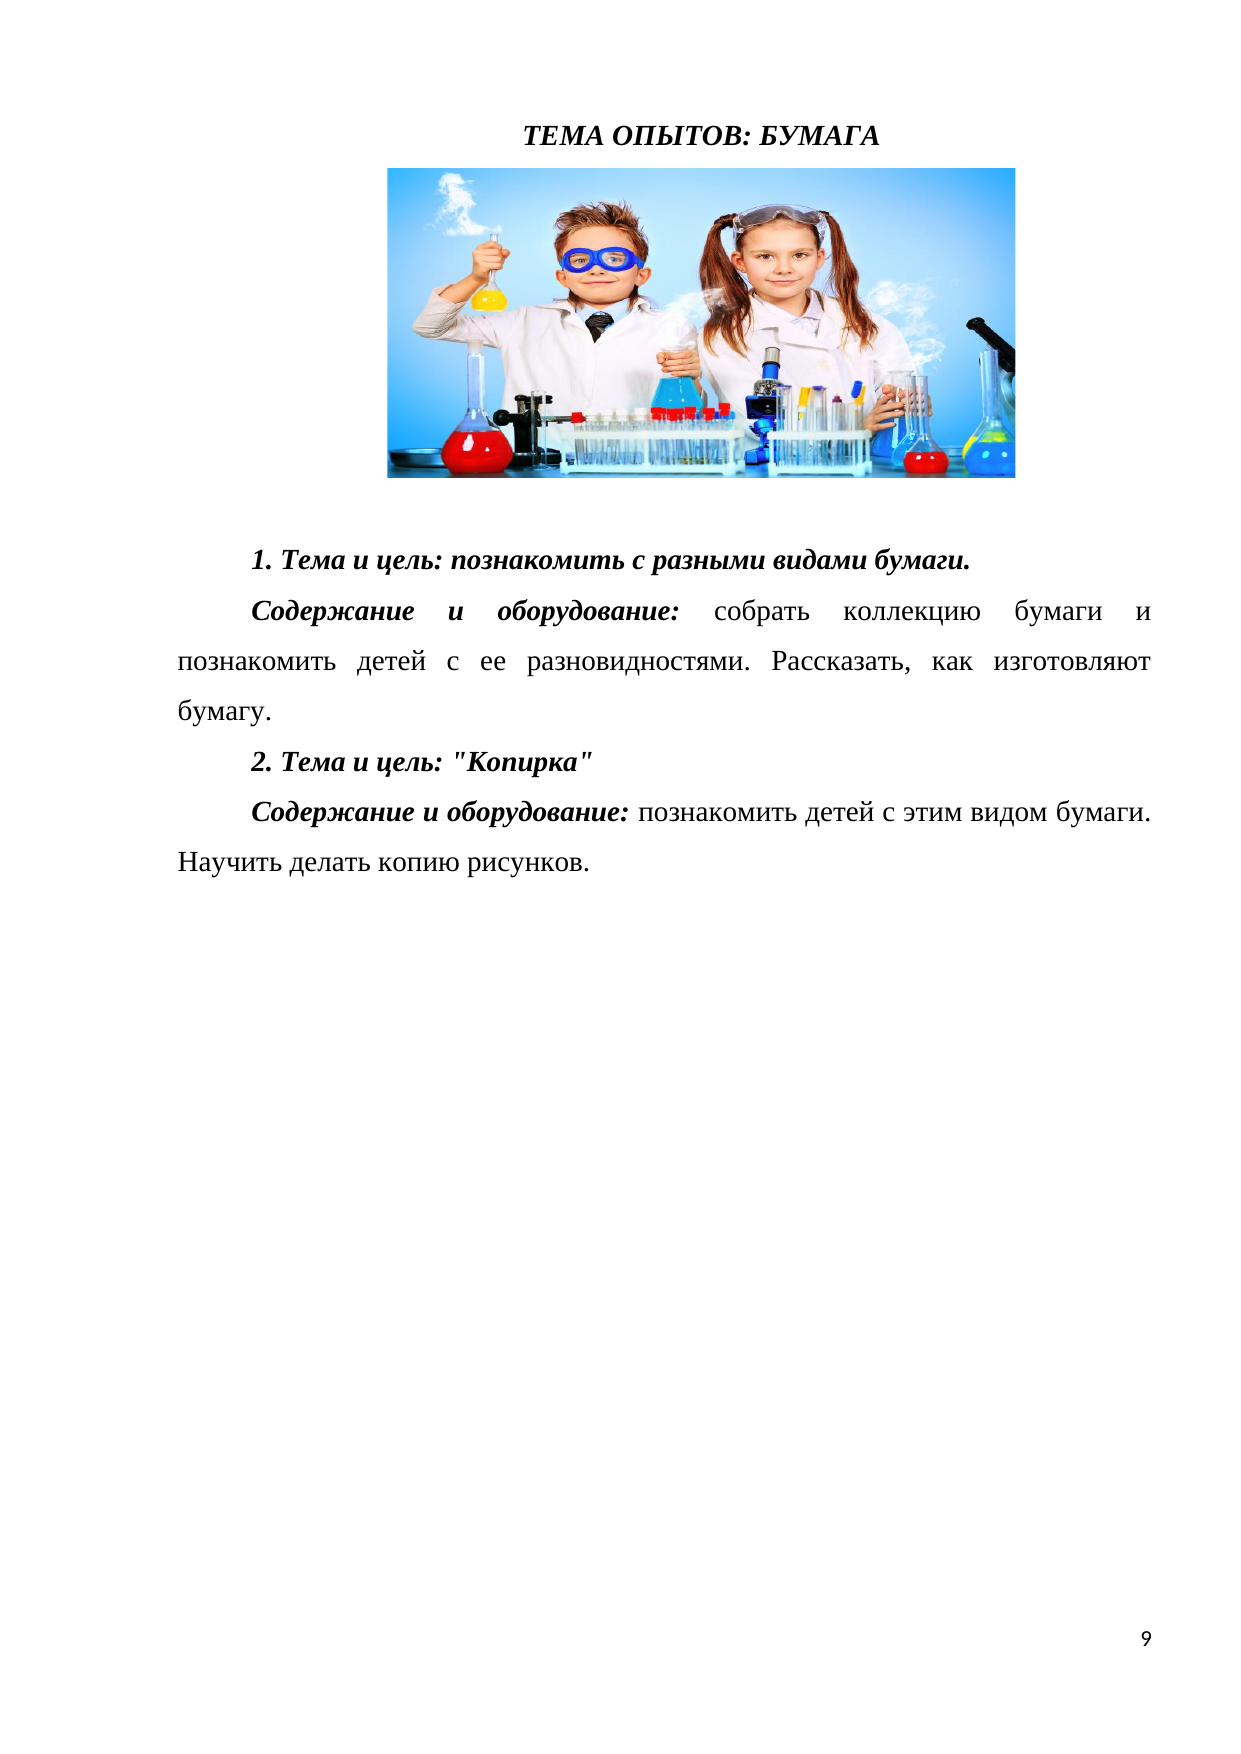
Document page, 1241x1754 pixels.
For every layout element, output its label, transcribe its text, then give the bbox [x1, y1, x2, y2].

picture [387, 168, 1016, 478]
text 1. Тема и цель: познакомить с разными видами бумаги. [177, 542, 1152, 576]
text ТЕМА ОПЫТОВ: БУМАГА [177, 118, 1152, 152]
text 2. Тема и цель: "Копирка" [177, 744, 1152, 777]
text Содержание и оборудование: познакомить детей с этим видом бумаги. Научить делать копию рисунков. [177, 794, 1152, 878]
text Содержание и оборудование: собрать коллекцию бумаги и познакомить детей с ее разновидностями. Рассказать, как изготовляют бумагу. [177, 593, 1152, 727]
